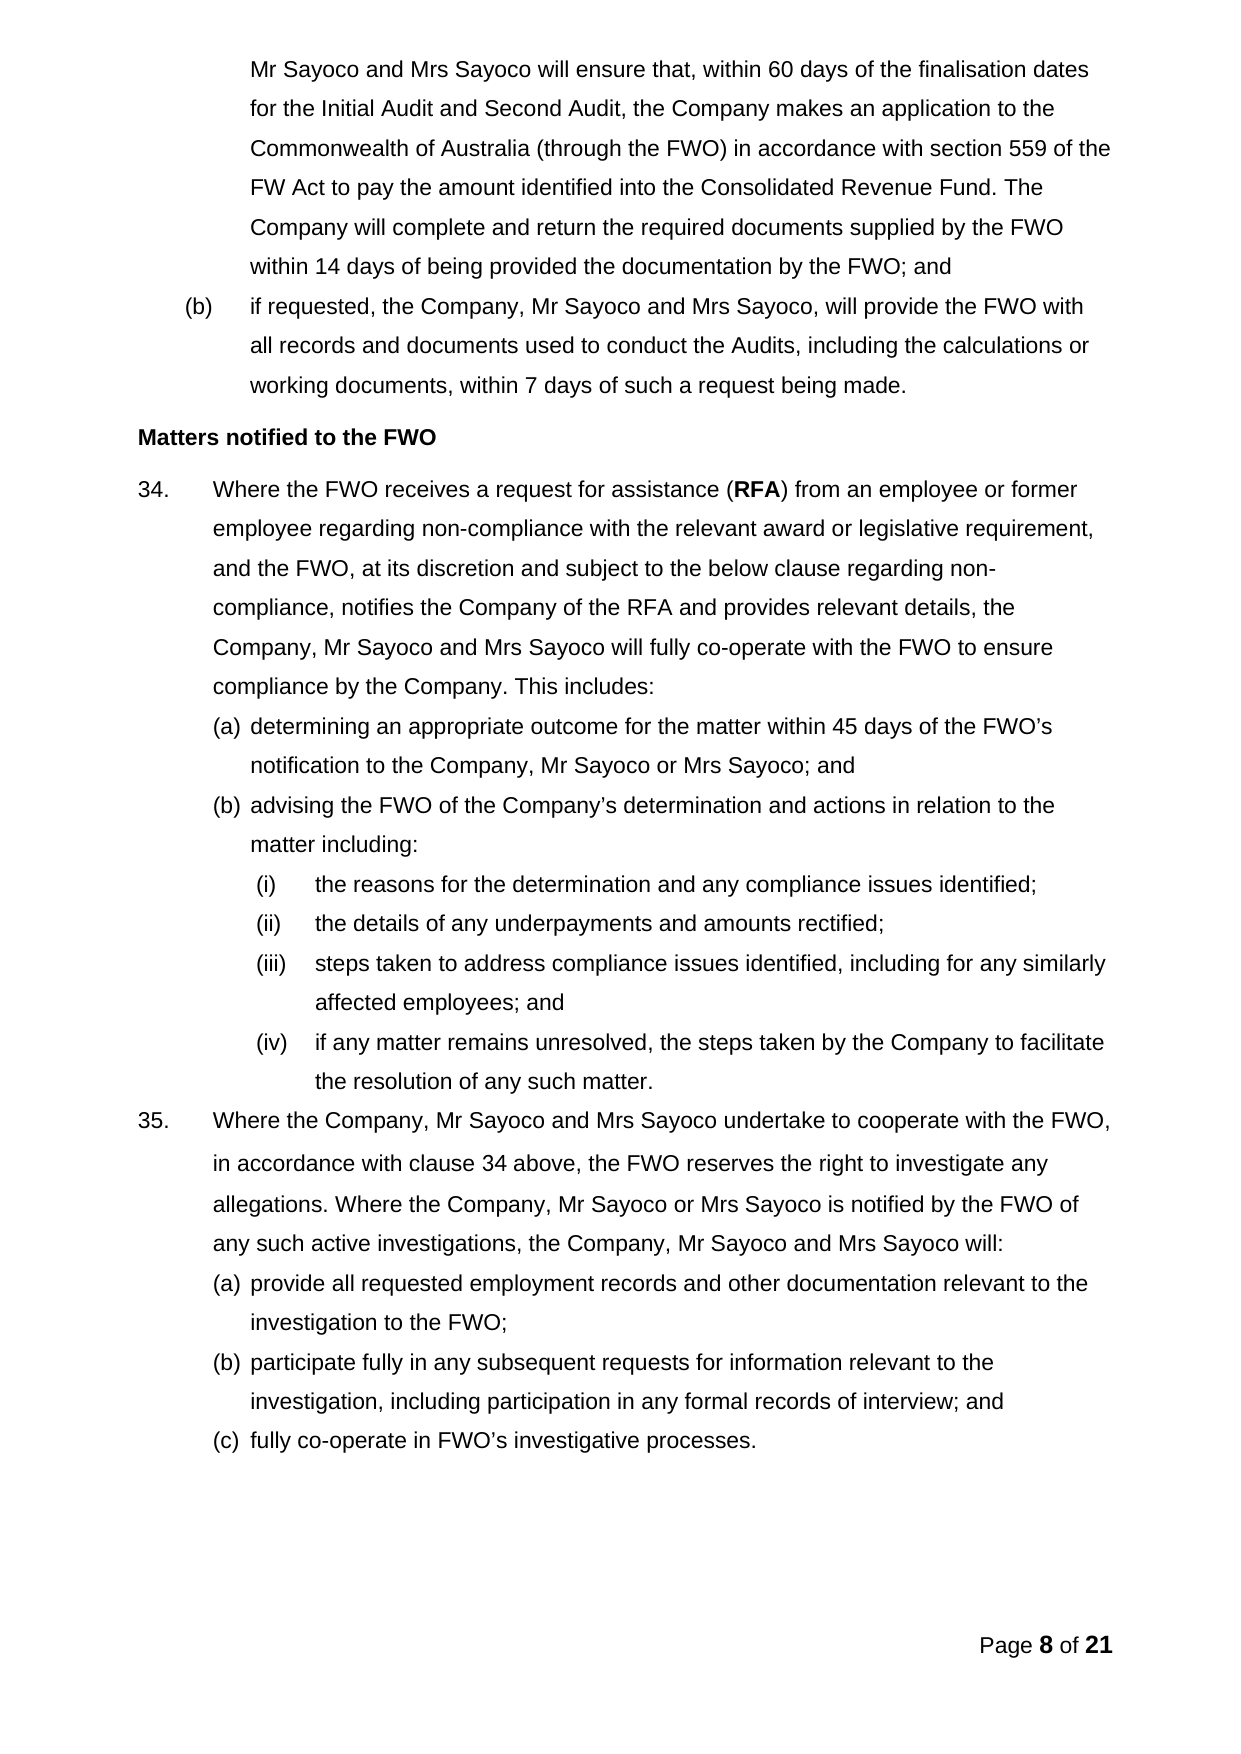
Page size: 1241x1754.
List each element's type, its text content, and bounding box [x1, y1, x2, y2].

list the reasons for the determination and any compliance issues identified; [256, 871, 1113, 897]
text Matters notified to the FWO [138, 424, 1113, 450]
list steps taken to address compliance issues identified, including for any similarly affected employees; and [256, 949, 1113, 1015]
list the details of any underpayments and amounts rectified; [256, 910, 1113, 936]
list advising the FWO of the Company’s determination and actions in relation to the matter including: [213, 792, 1113, 857]
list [213, 56, 1113, 280]
list if requested, the Company, Mr Sayoco and Mrs Sayoco, will provide the FWO with all records and documents used to conduct the Audits, including the calculations or working documents, within 7 days of such a request being made. [213, 293, 1113, 398]
list participate fully in any subsequent requests for information relevant to the investigation, including participation in any formal records of interview; and [213, 1348, 1113, 1414]
list Where the FWO receives a request for assistance (RFA) from an employee or former employee regarding non-compliance with the relevant award or legislative requirement, and the FWO, at its discretion and subject to the below clause regarding non-compliance, notifies the Company of the RFA and provides relevant details, the Company, Mr Sayoco and Mrs Sayoco will fully co-operate with the FWO to ensure compliance by the Company. This includes: [138, 476, 1113, 699]
list provide all requested employment records and other documentation relevant to the investigation to the FWO; [213, 1269, 1113, 1335]
list Where the Company, Mr Sayoco and Mrs Sayoco undertake to cooperate with the FWO, in accordance with clause 34 above, the FWO reserves the right to investigate any allegations. Where the Company, Mr Sayoco or Mrs Sayoco is notified by the FWO of any such active investigations, the Company, Mr Sayoco and Mrs Sayoco will: [138, 1107, 1113, 1256]
list determining an appropriate outcome for the matter within 45 days of the FWO’s notification to the Company, Mr Sayoco or Mrs Sayoco; and [213, 713, 1113, 778]
list fully co-operate in FWO’s investigative processes. [213, 1427, 1113, 1454]
list if any matter remains unresolved, the steps taken by the Company to facilitate the resolution of any such matter. [256, 1028, 1113, 1094]
